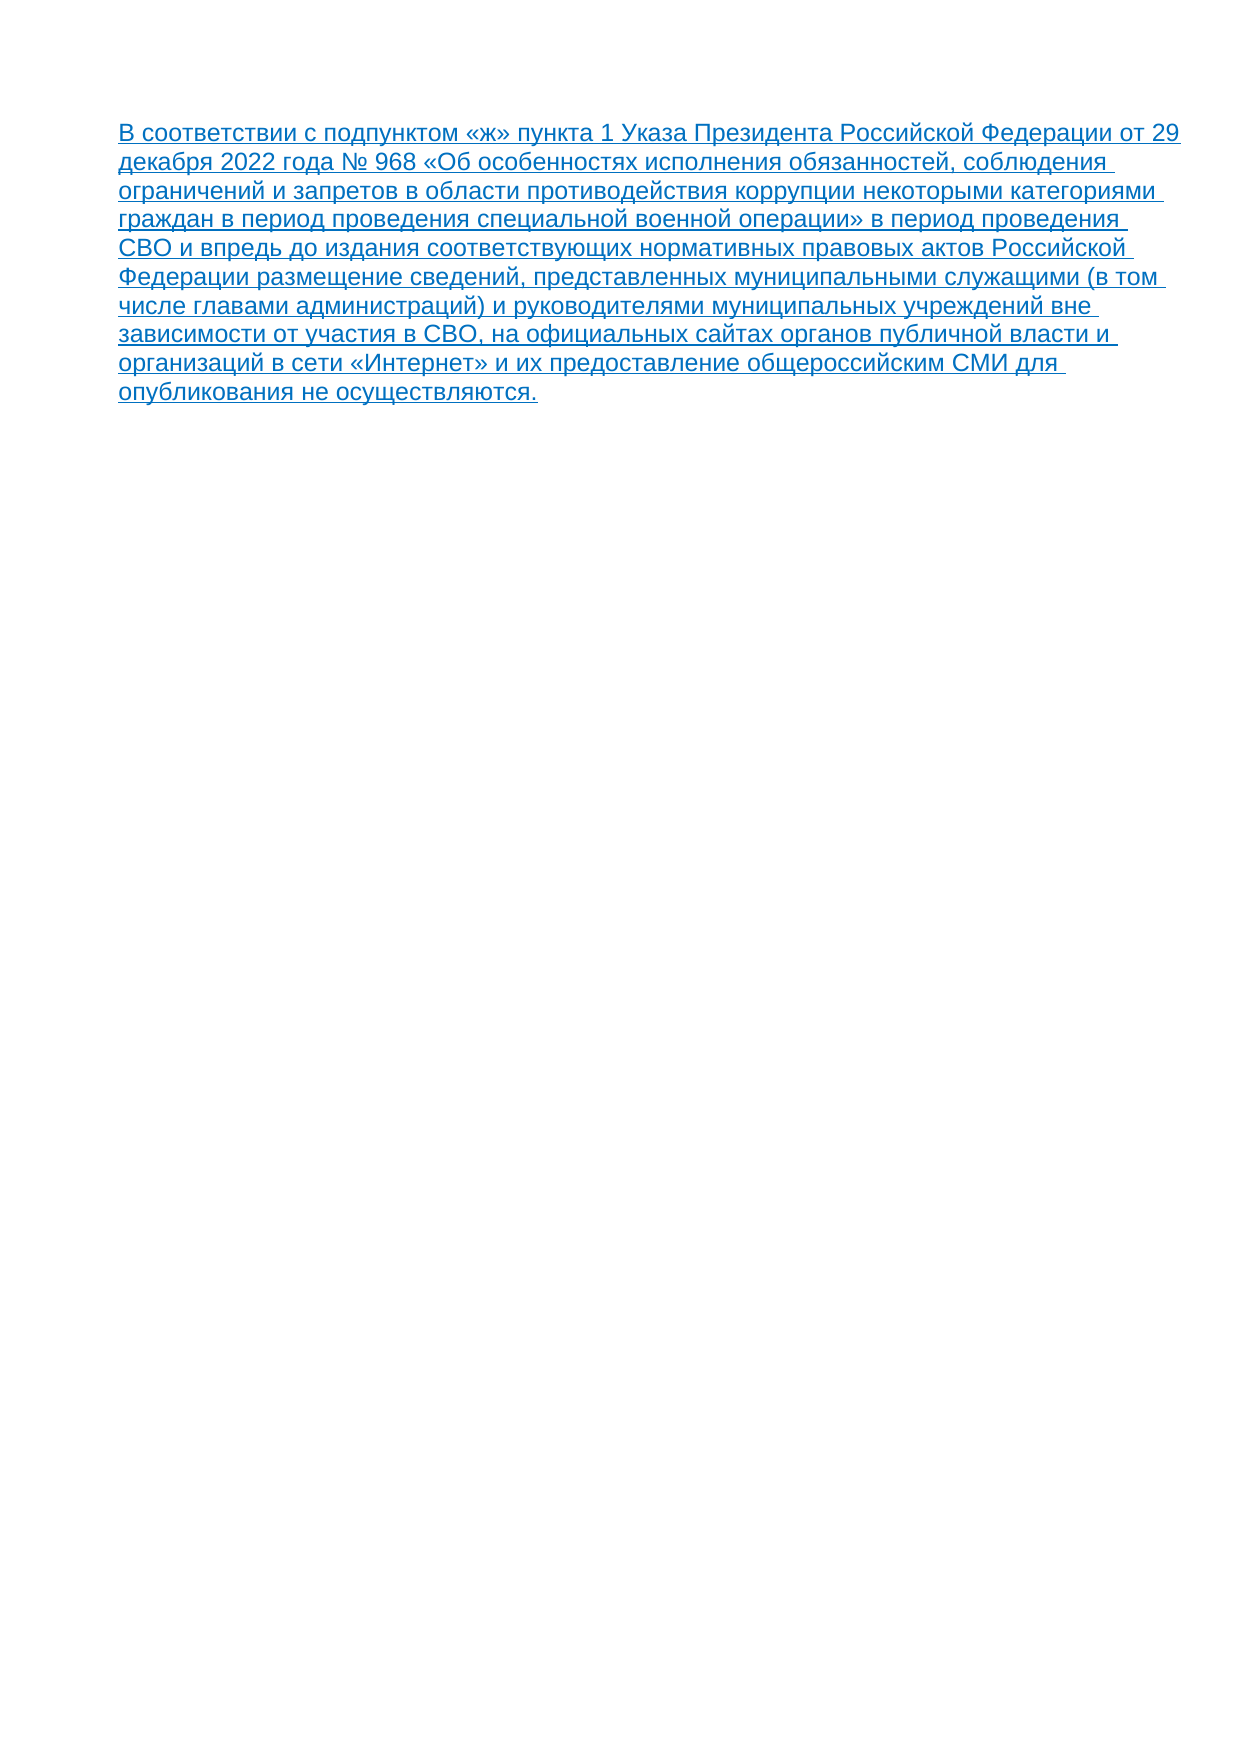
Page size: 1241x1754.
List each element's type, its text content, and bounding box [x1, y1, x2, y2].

text В соответствии с подпунктом «ж» пункта 1 Указа Президента Российской Федерации от 29 декабря 2022 года № 968 «Об особенностях исполнения обязанностей, соблюдения ограничений и запретов в области противодействия коррупции некоторыми категориями граждан в период проведения специальной военной операции» в период проведения СВО и впредь до издания соответствующих нормативных правовых актов Российской Федерации размещение сведений, представленных муниципальными служащими (в том числе главами администраций) и руководителями муниципальных учреждений вне зависимости от участия в СВО, на официальных сайтах органов публичной власти и организаций в сети «Интернет» и их предоставление общероссийским СМИ для опубликования не осуществляются. [538, 147, 1181, 406]
